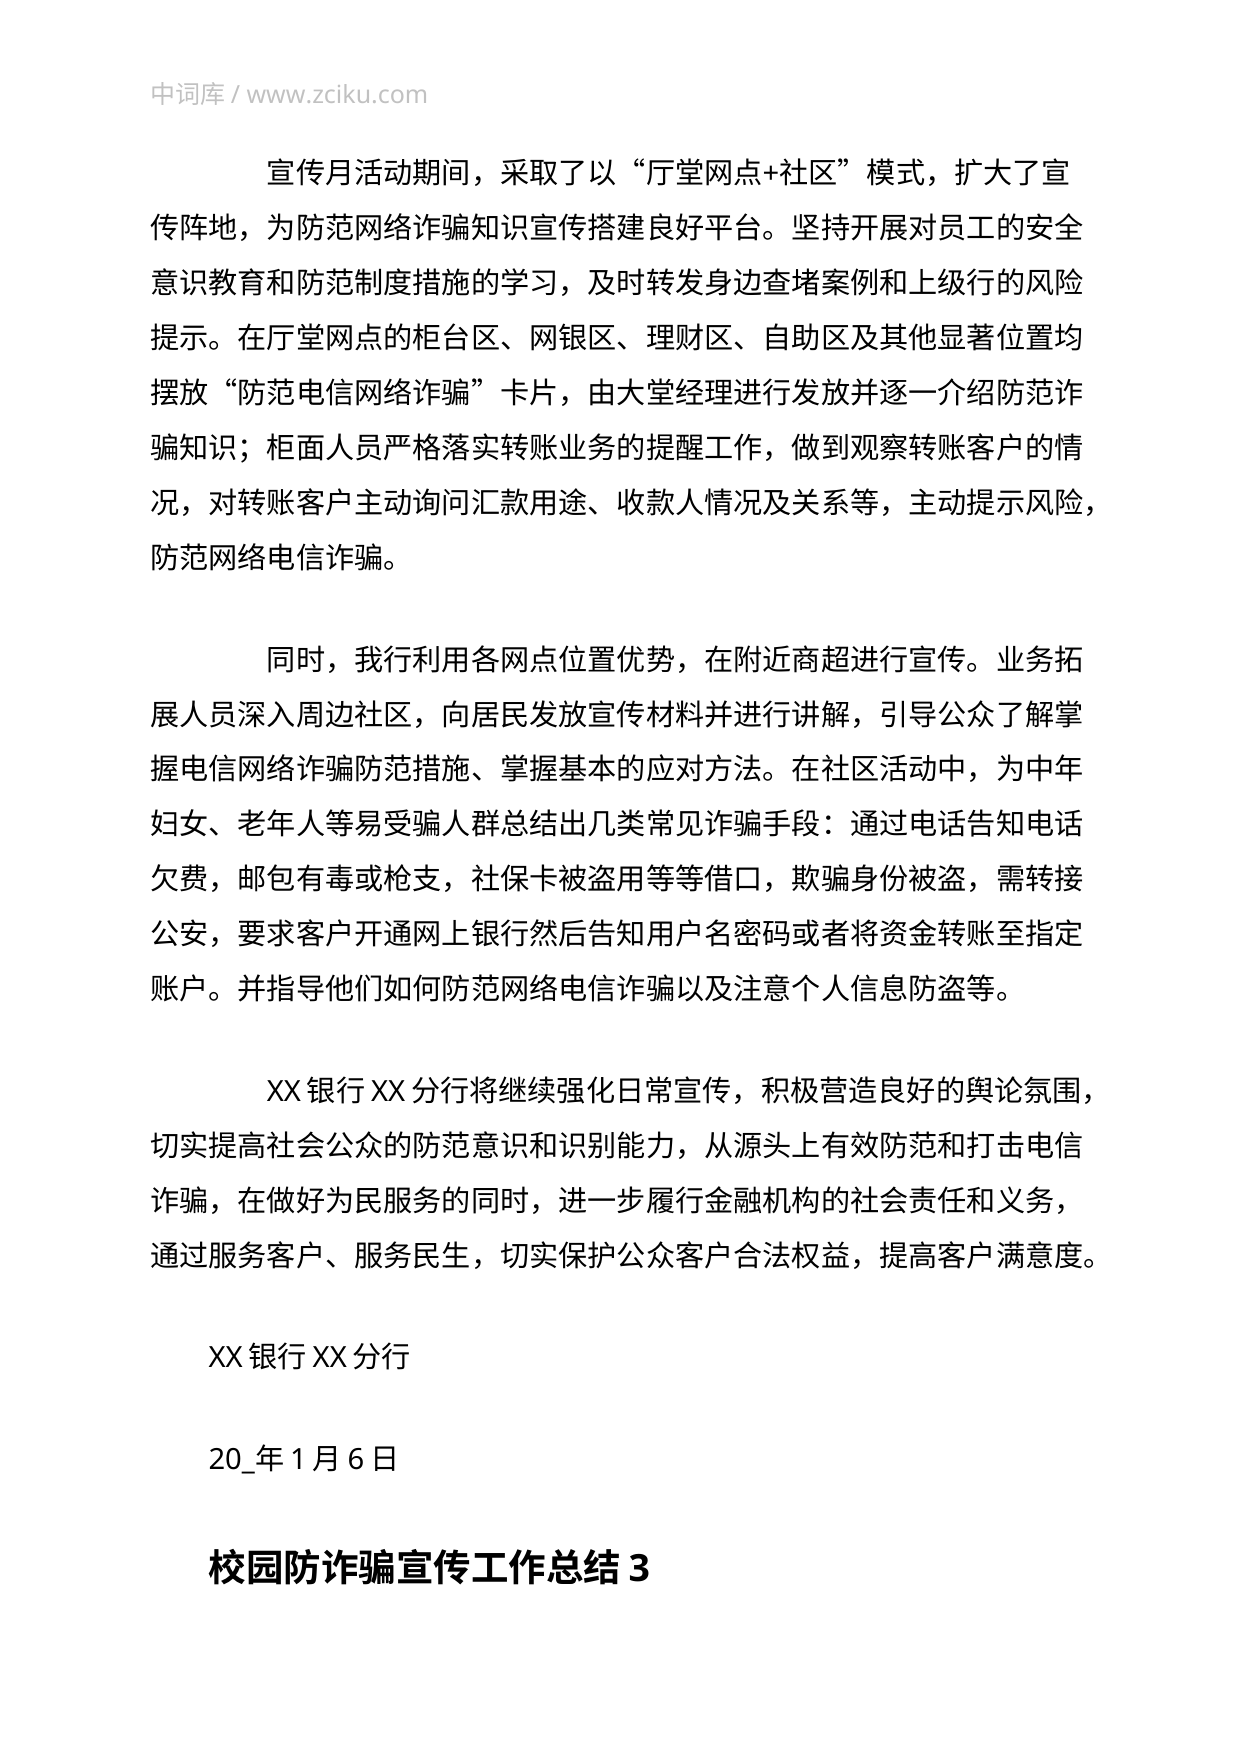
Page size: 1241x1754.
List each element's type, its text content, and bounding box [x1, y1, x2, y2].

text XX银行XX分行 [150, 1334, 1090, 1376]
text 同时，我行利用各网点位置优势，在附近商超进行宣传。业务拓展人员深入周边社区，向居民发放宣传材料并进行讲解，引导公众了解掌握电信网络诈骗防范措施、掌握基本的应对方法。在社区活动中，为中年妇女、老年人等易受骗人群总结出几类常见诈骗手段：通过电话告知电话欠费，邮包有毒或枪支，社保卡被盗用等等借口，欺骗身份被盗，需转接公安，要求客户开通网上银行然后告知用户名密码或者将资金转账至指定账户。并指导他们如何防范网络电信诈骗以及注意个人信息防盗等。 [150, 636, 1090, 1008]
text 20_年1月6日 [150, 1436, 1090, 1478]
text XX银行XX分行将继续强化日常宣传，积极营造良好的舆论氛围，切实提高社会公众的防范意识和识别能力，从源头上有效防范和打击电信诈骗，在做好为民服务的同时，进一步履行金融机构的社会责任和义务，通过服务客户、服务民生，切实保护公众客户合法权益，提高客户满意度。 [150, 1067, 1090, 1274]
text 宣传月活动期间，采取了以“厅堂网点+社区”模式，扩大了宣传阵地，为防范网络诈骗知识宣传搭建良好平台。坚持开展对员工的安全意识教育和防范制度措施的学习，及时转发身边查堵案例和上级行的风险提示。在厅堂网点的柜台区、网银区、理财区、自助区及其他显著位置均摆放“防范电信网络诈骗”卡片，由大堂经理进行发放并逐一介绍防范诈骗知识；柜面人员严格落实转账业务的提醒工作，做到观察转账客户的情况，对转账客户主动询问汇款用途、收款人情况及关系等，主动提示风险，防范网络电信诈骗。 [150, 150, 1090, 577]
text 校园防诈骗宣传工作总结3 [150, 1538, 1090, 1592]
